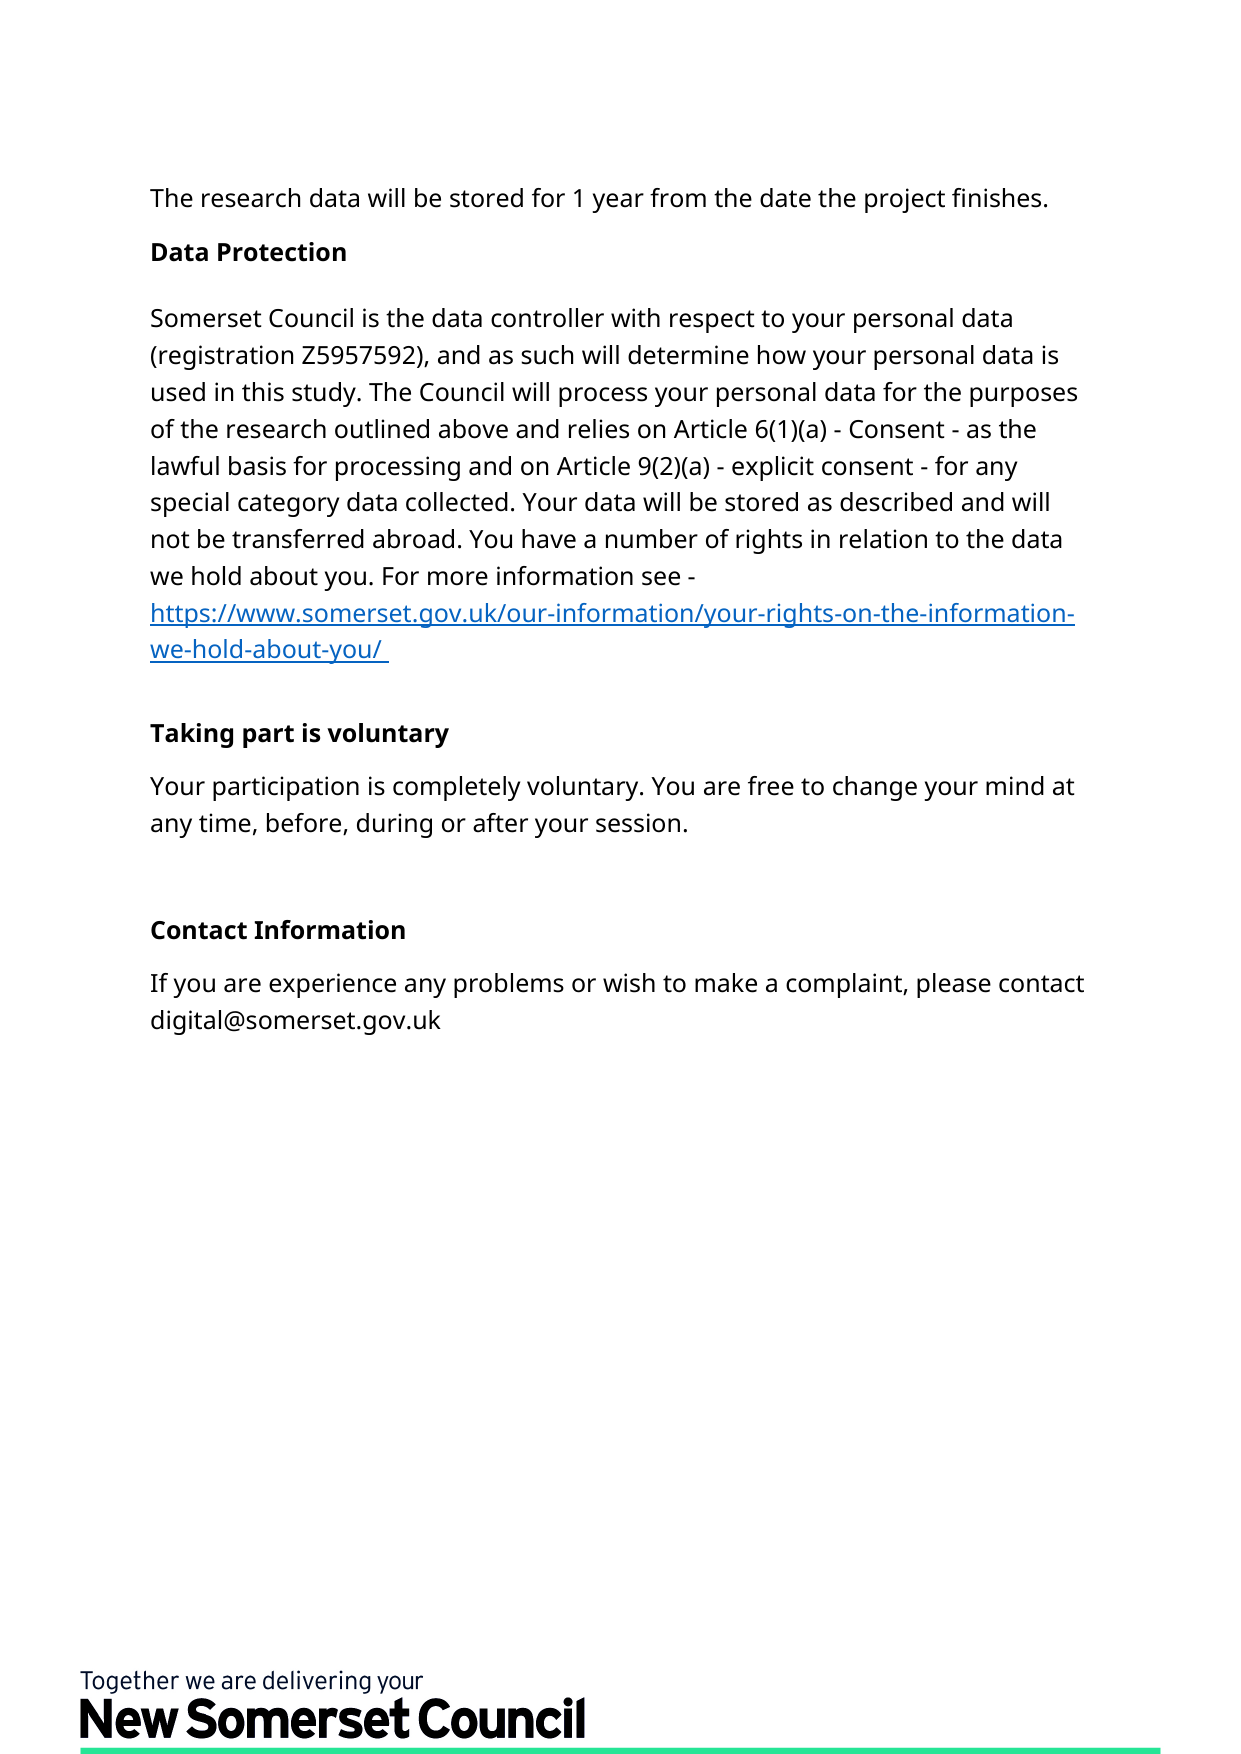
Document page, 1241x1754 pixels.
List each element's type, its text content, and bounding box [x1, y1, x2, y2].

picture [0, 1636, 1241, 1754]
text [150, 150, 1090, 215]
text Taking part is voluntary [150, 715, 1090, 749]
text Data Protection Somerset Council is the data controller with respect to your personal data (registration Z5957592), and as such will determine how your personal data is used in this study. The Council will process your personal data for the purposes of the research outlined above and relies on Article 6(1)(a) - Consent - as the lawful basis for processing and on Article 9(2)(a) - explicit consent - for any special category data collected. Your data will be stored as described and will not be transferred abroad. You have a number of rights in relation to the data we hold about you. For more information see - https://www.somerset.gov.uk/our-information/your-rights-on-the-information-we-hold-about-you/ [150, 234, 1090, 696]
text Contact Information [150, 912, 1090, 946]
text If you are experience any problems or wish to make a complaint, please contact digital@somerset.gov.uk [150, 966, 1090, 1037]
text Your participation is completely voluntary. You are free to change your mind at any time, before, during or after your session. [150, 769, 1090, 839]
